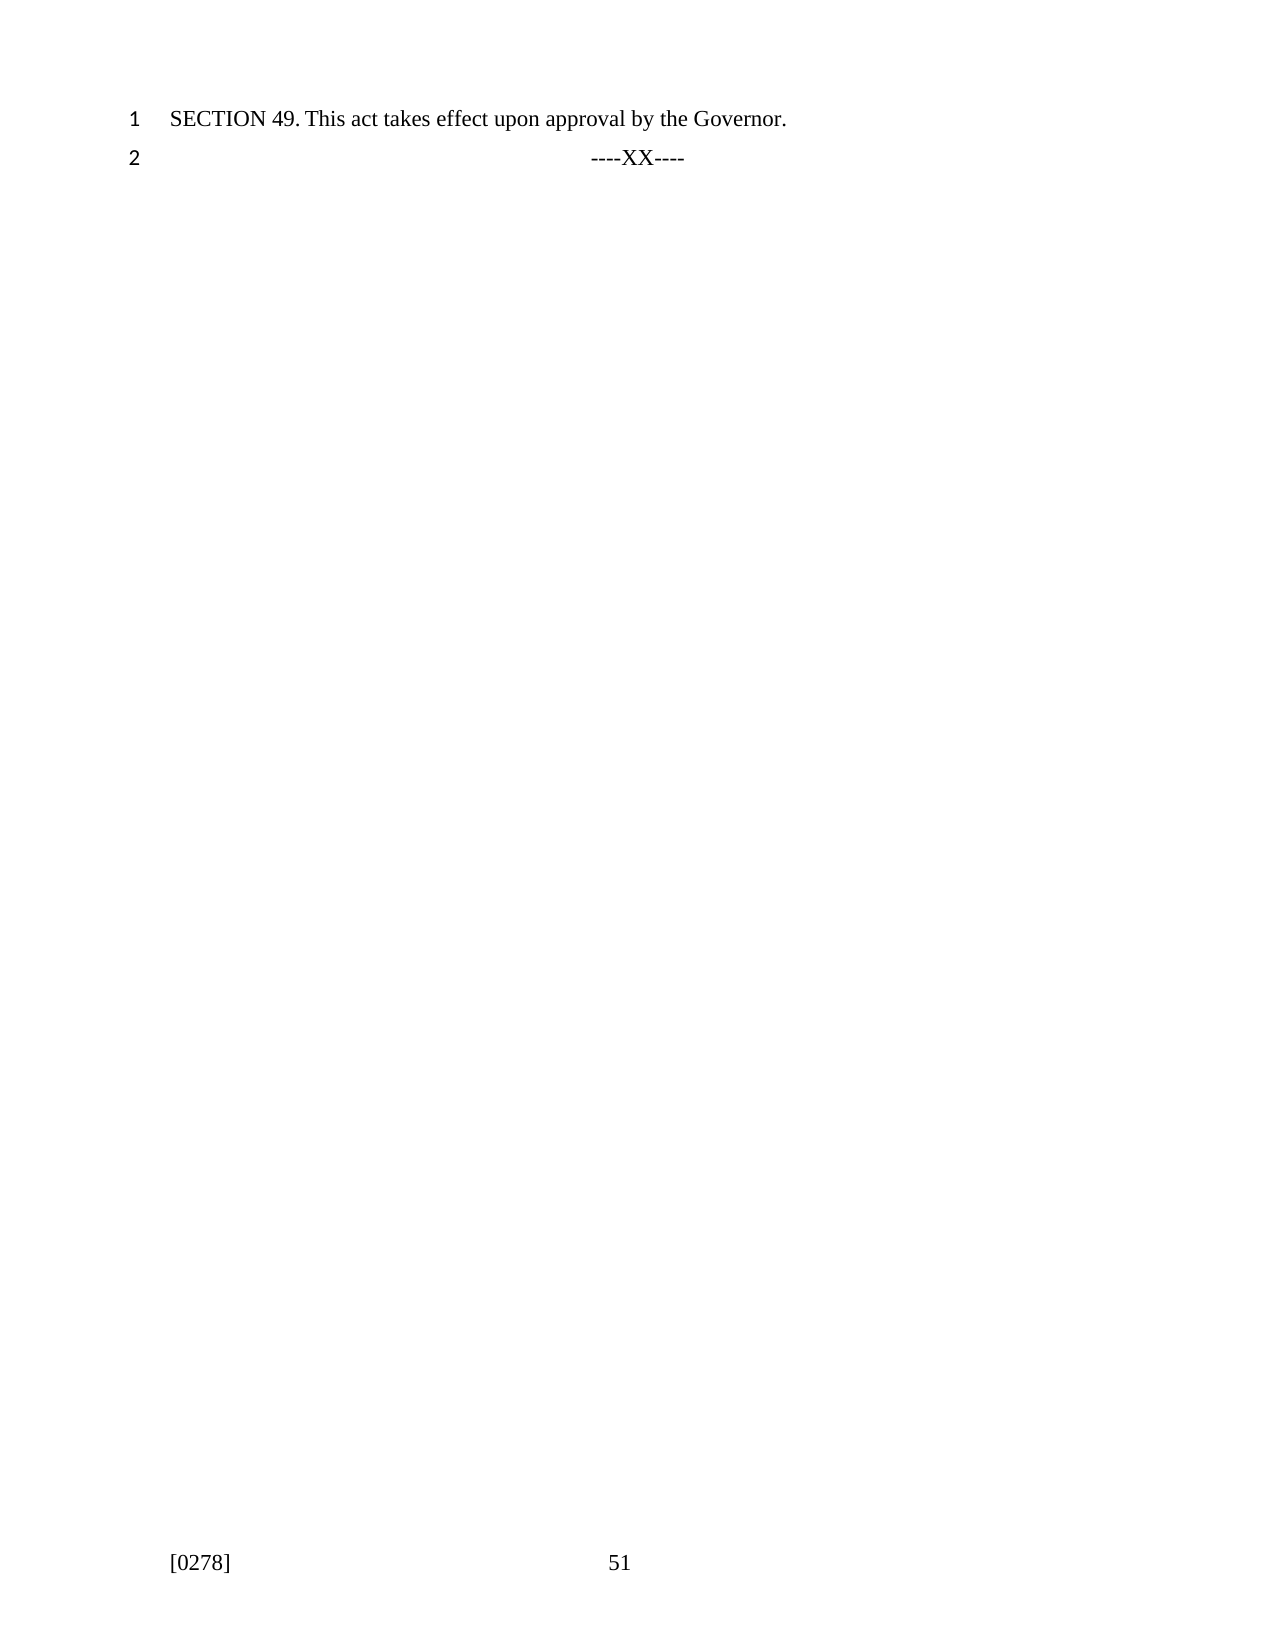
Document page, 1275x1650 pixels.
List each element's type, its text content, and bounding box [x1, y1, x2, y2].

text ----XX---- [169, 144, 1106, 171]
text SECTION 49. This act takes effect upon approval by the Governor. [169, 105, 1106, 131]
